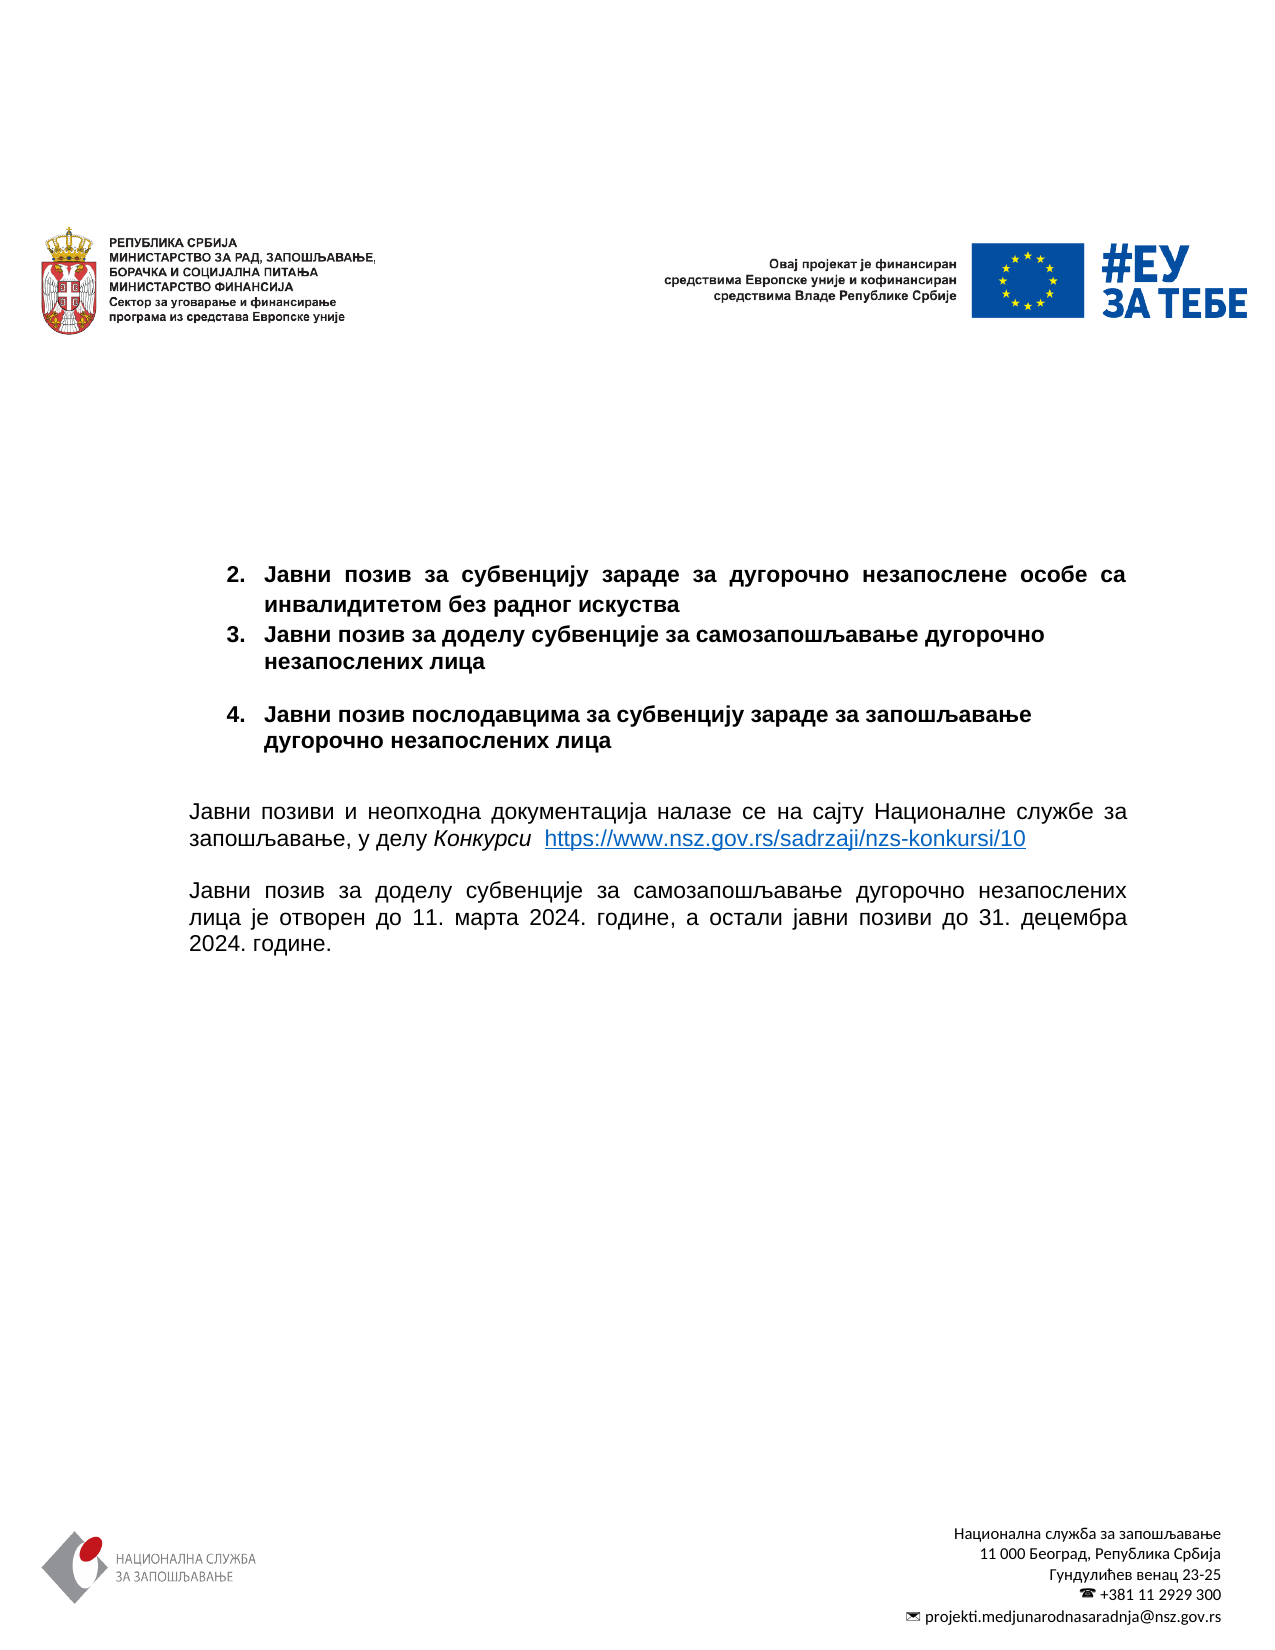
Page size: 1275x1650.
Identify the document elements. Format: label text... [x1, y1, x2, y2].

list Јавни позив послодавцима за субвенцију зараде за запошљавање дугорочно незапослених лица [226, 701, 1127, 753]
list Јавни позив за доделу субвенције за самозапошљавање дугорочно незапослених лица [226, 621, 1127, 674]
text Јавни позиви и неопходна документација налазе се на сајту Националне службе за запошљавање, у делу Конкурси https://www.nsz.gov.rs/sadrzaji/nzs-konkursi/10 [189, 798, 1127, 851]
picture [41, 1531, 256, 1604]
text Јавни позив за доделу субвенције за самозапошљавање дугорочно незапослених лица је отворен до 11. марта 2024. године, а остали јавни позиви до 31. децембра 2024. године. [189, 877, 1127, 956]
picture [664, 243, 1247, 318]
picture [41, 226, 375, 335]
list Jавни позив за субвенцију зараде за дугорочно незапослене особе са инвалидитетом без радног искуства [226, 561, 1127, 618]
